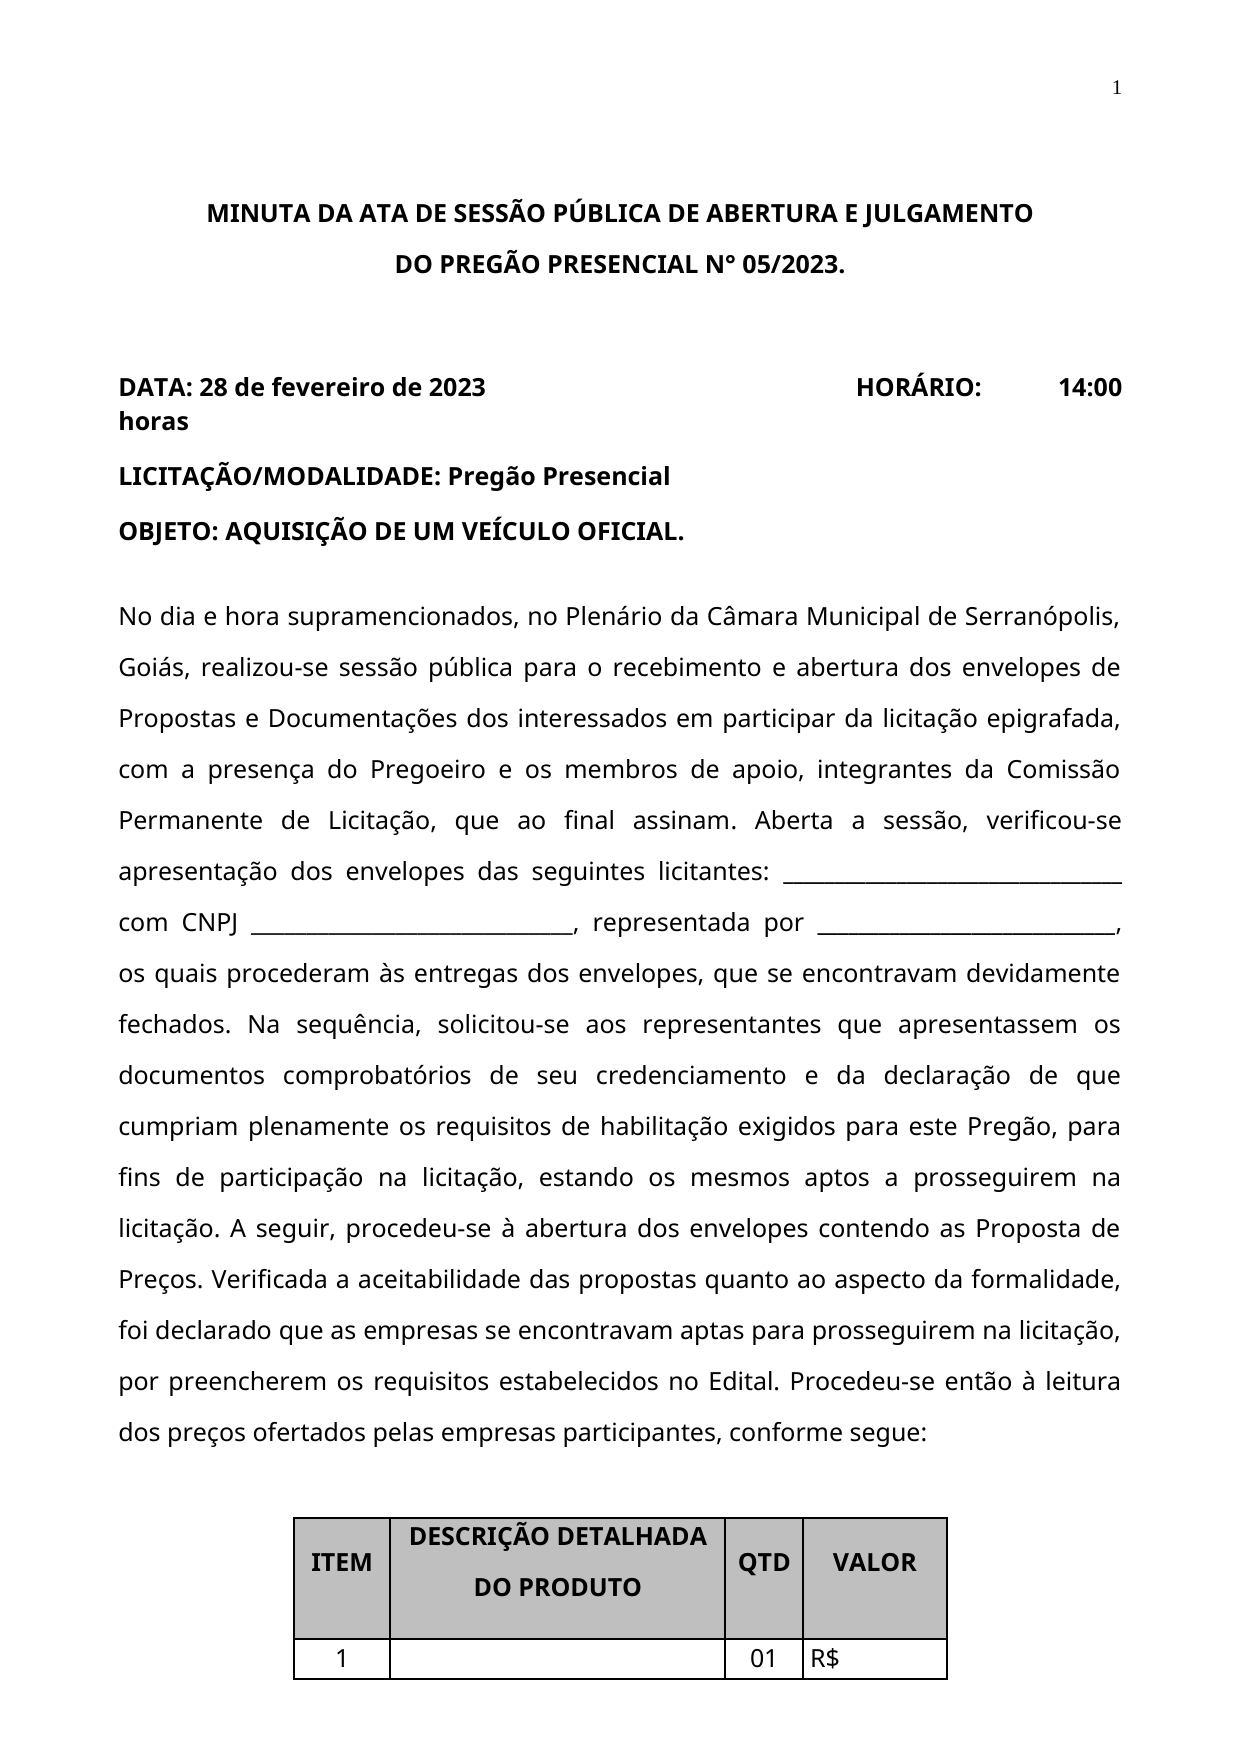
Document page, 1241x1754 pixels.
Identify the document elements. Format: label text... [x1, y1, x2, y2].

table_header ITEM [295, 1519, 389, 1638]
table_cell 1 [295, 1640, 389, 1678]
text OBJETO: AQUISIÇÃO DE UM VEÍCULO OFICIAL. [118, 513, 1122, 547]
table_cell R$ [804, 1640, 946, 1678]
table_header QTD [726, 1519, 802, 1638]
table_cell [391, 1640, 724, 1678]
text LICITAÇÃO/MODALIDADE: Pregão Presencial [118, 458, 1122, 492]
text No dia e hora supramencionados, no Plenário da Câmara Municipal de Serranópolis, Goiás, realizou-se sessão pública para o recebimento e abertura dos envelopes de Propostas e Documentações dos interessados em participar da licitação epigrafada, com a presença do Pregoeiro e os membros de apoio, integrantes da Comissão Permanente de Licitação, que ao final assinam. Aberta a sessão, verificou-se apresentação dos envelopes das seguintes licitantes: _________________________________ com CNPJ _____________________________, representada por _____________________________, os quais procederam às entregas dos envelopes, que se encontravam devidamente fechados. Na sequência, solicitou-se aos representantes que apresentassem os documentos comprobatórios de seu credenciamento e da declaração de que cumpriam plenamente os requisitos de habilitação exigidos para este Pregão, para fins de participação na licitação, estando os mesmos aptos a prosseguirem na licitação. A seguir, procedeu-se à abertura dos envelopes contendo as Proposta de Preços. Verificada a aceitabilidade das propostas quanto ao aspecto da formalidade, foi declarado que as empresas se encontravam aptas para prosseguirem na licitação, por preencherem os requisitos estabelecidos no Edital. Procedeu-se então à leitura dos preços ofertados pelas empresas participantes, conforme segue: [118, 598, 1122, 1449]
table_header VALOR [804, 1519, 946, 1638]
text MINUTA DA ATA DE SESSÃO PÚBLICA DE ABERTURA E JULGAMENTO [118, 195, 1122, 229]
text DO PREGÃO PRESENCIAL N° 05/2023. [118, 246, 1122, 280]
table_header DESCRIÇÃO DETALHADA DO PRODUTO [391, 1519, 724, 1638]
text DATA: 28 de fevereiro de 2023 HORÁRIO: 14:00 horas [118, 369, 1122, 437]
table_cell 01 [726, 1640, 802, 1678]
